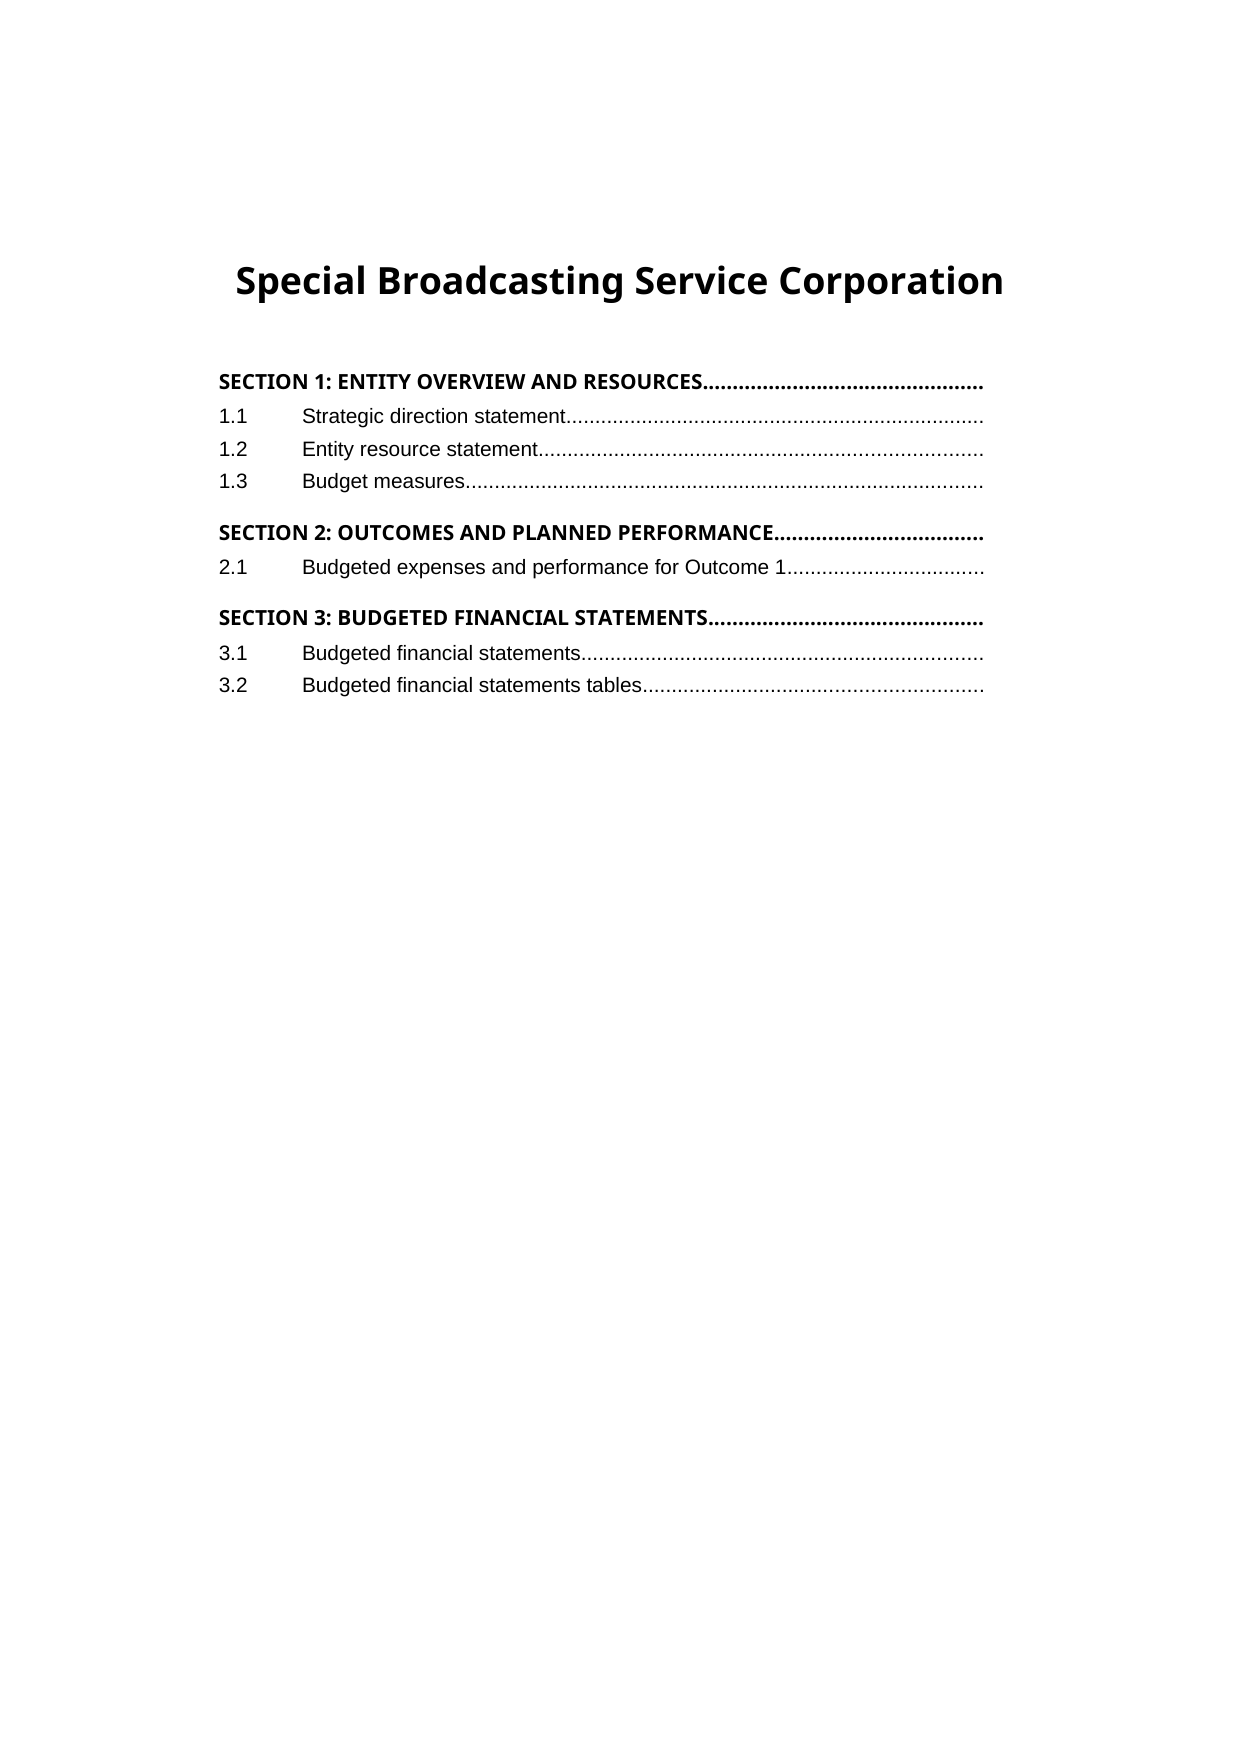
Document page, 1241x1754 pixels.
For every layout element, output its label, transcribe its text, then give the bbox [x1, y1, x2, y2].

text 3.1 Budgeted financial statements 553 [218, 640, 933, 664]
text 2.1 Budgeted expenses and performance for Outcome 1 549 [218, 554, 933, 578]
text Section 2: Outcomes and planned performance 548 [218, 518, 933, 546]
text Section 3: Budgeted financial statements 553 [218, 603, 933, 632]
text 1.3 Budget measures 547 [218, 469, 933, 493]
text 3.2 Budgeted financial statements tables 554 [218, 673, 933, 697]
subtitle Special Broadcasting Service Corporation [218, 254, 1022, 305]
text 1.1 Strategic direction statement 543 [218, 404, 933, 428]
text 1.2 Entity resource statement 546 [218, 437, 933, 461]
text Section 1: Entity overview and resources 543 [218, 367, 933, 396]
